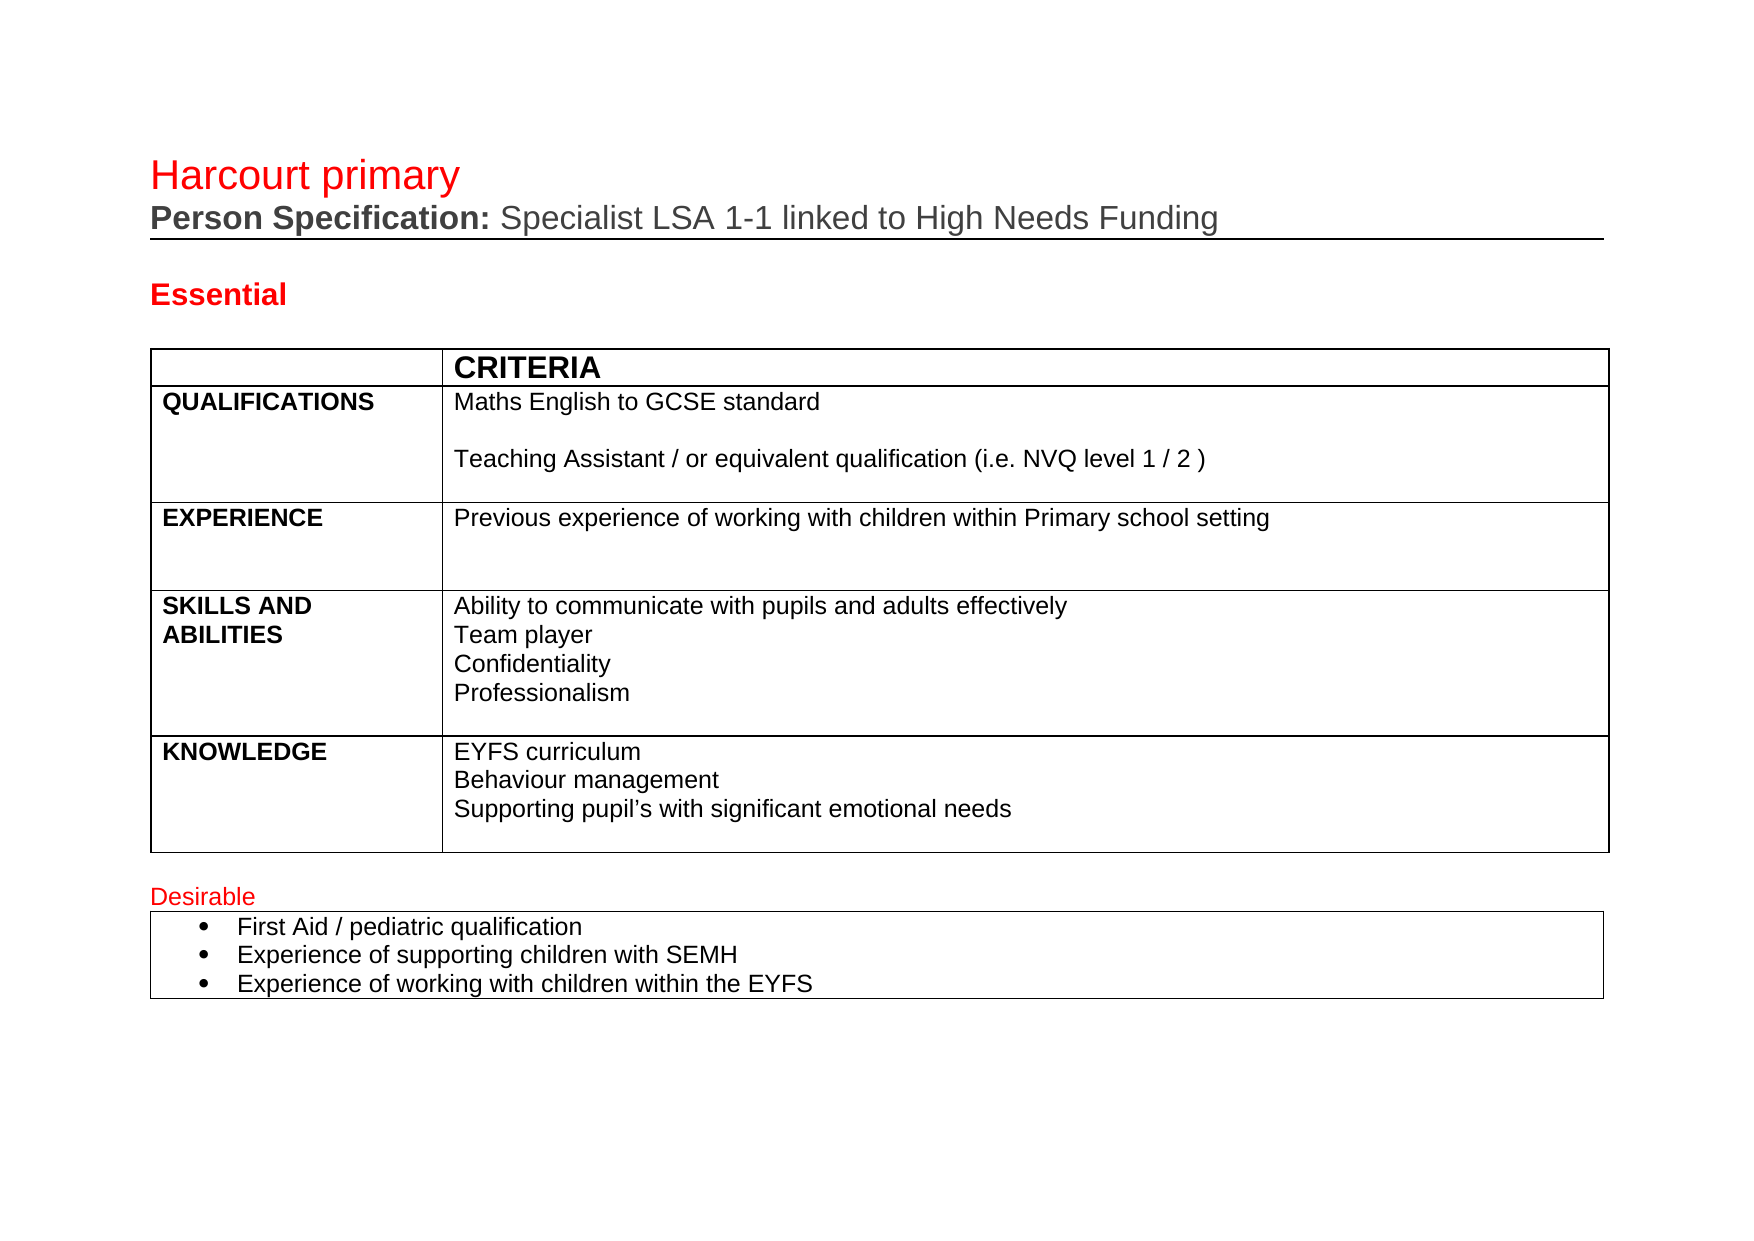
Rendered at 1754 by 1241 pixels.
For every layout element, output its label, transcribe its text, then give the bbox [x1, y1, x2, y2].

table_cell SKILLS AND ABILITIES [152, 591, 442, 735]
table_cell Previous experience of working with children within Primary school setting [443, 503, 1608, 590]
table_cell EYFS curriculum Behaviour management Supporting pupil’s with significant emotional needs [443, 737, 1608, 852]
table_header CRITERIA [443, 350, 1608, 385]
text Essential [150, 276, 1604, 312]
text Person Specification: Specialist LSA 1-1 linked to High Needs Funding [150, 198, 1604, 238]
table_cell Ability to communicate with pupils and adults effectively Team player Confidentiality Professionalism [443, 591, 1608, 735]
table_cell QUALIFICATIONS [152, 387, 442, 502]
table_cell EXPERIENCE [152, 503, 442, 590]
table_header First Aid / pediatric qualification Experience of supporting children with SEMH Experience of working with children within the EYFS [151, 912, 1603, 998]
table_cell Maths English to GCSE standard Teaching Assistant / or equivalent qualification (i.e. NVQ level 1 / 2 ) [443, 387, 1608, 502]
table_cell KNOWLEDGE [152, 737, 442, 852]
table_header [152, 350, 442, 385]
text Harcourt primary [150, 150, 1604, 198]
text Desirable [150, 882, 1604, 911]
